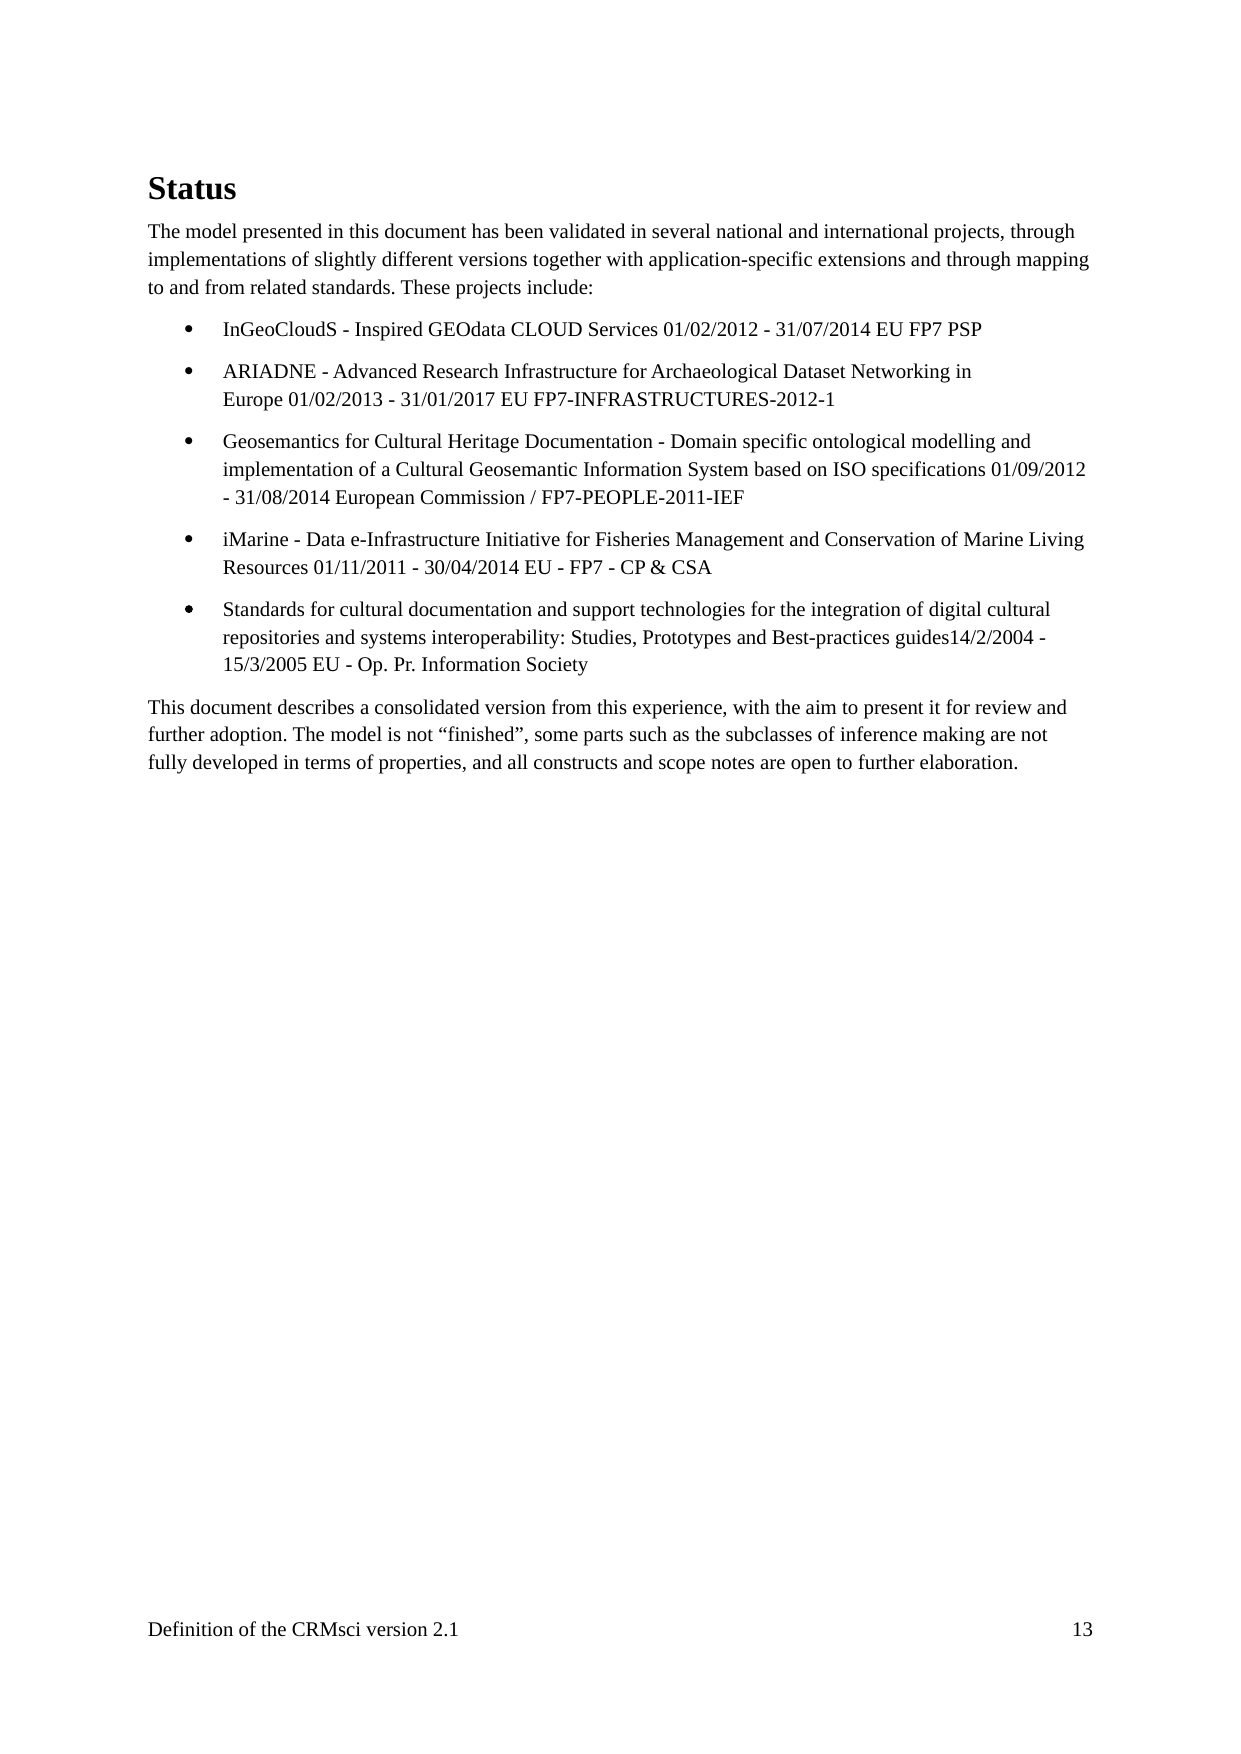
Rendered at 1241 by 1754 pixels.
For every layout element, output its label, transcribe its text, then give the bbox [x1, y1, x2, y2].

list InGeoCloudS - Inspired GEOdata CLOUD Services 01/02/2012 - 31/07/2014 EU FP7 PSP [185, 317, 1092, 341]
subtitle Status [148, 168, 1092, 207]
list Standards for cultural documentation and support technologies for the integration of digital cultural repositories and systems interoperability: Studies, Prototypes and Best-practices guides14/2/2004 - 15/3/2005 EU - Op. Pr. Information Society [185, 597, 1092, 676]
list ARIADNE - Advanced Research Infrastructure for Archaeological Dataset Networking in Europe 01/02/2013 - 31/01/2017 EU FP7-INFRASTRUCTURES-2012-1 [185, 359, 1092, 411]
list Geosemantics for Cultural Heritage Documentation - Domain specific ontological modelling and implementation of a Cultural Geosemantic Information System based on ISO specifications 01/09/2012 - 31/08/2014 European Commission / FP7-PEOPLE-2011-IEF [185, 429, 1092, 509]
text The model presented in this document has been validated in several national and international projects, through implementations of slightly different versions together with application-specific extensions and through mapping to and from related standards. These projects include: [148, 219, 1092, 299]
text This document describes a consolidated version from this experience, with the aim to present it for review and further adoption. The model is not “finished”, some parts such as the subclasses of inference making are not fully developed in terms of properties, and all constructs and scope notes are open to further elaboration. [148, 694, 1092, 774]
list iMarine - Data e-Infrastructure Initiative for Fisheries Management and Conservation of Marine Living Resources 01/11/2011 - 30/04/2014 EU - FP7 - CP & CSA [185, 527, 1092, 579]
